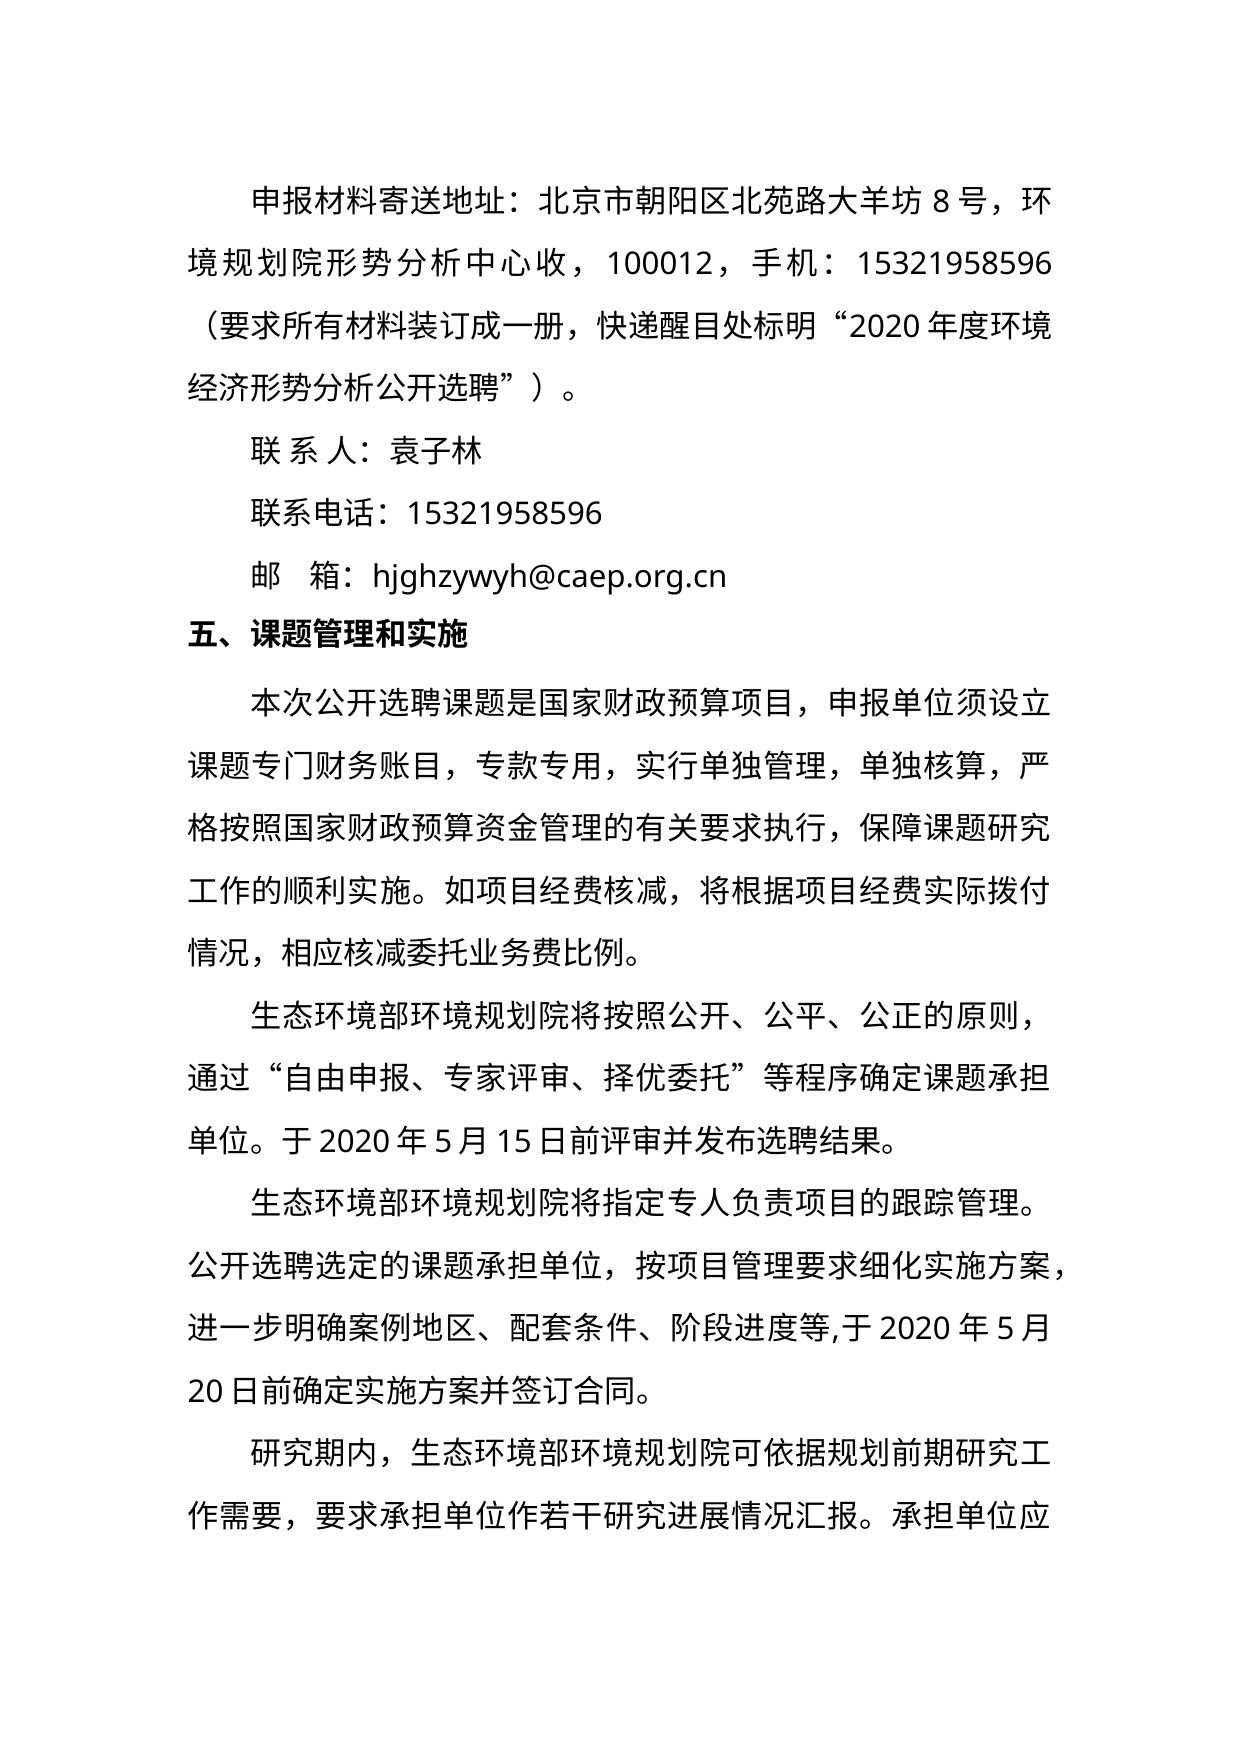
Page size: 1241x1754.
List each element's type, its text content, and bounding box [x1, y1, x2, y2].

text 五、课题管理和实施 [187, 599, 1053, 664]
text 生态环境部环境规划院将指定专人负责项目的跟踪管理。公开选聘选定的课题承担单位，按项目管理要求细化实施方案，进一步明确案例地区、配套条件、阶段进度等,于2020年5月20日前确定实施方案并签订合同。 [187, 1164, 1053, 1414]
text 生态环境部环境规划院将按照公开、公平、公正的原则，通过“自由申报、专家评审、择优委托”等程序确定课题承担单位。于2020年5月15日前评审并发布选聘结果。 [187, 977, 1053, 1164]
text 本次公开选聘课题是国家财政预算项目，申报单位须设立课题专门财务账目，专款专用，实行单独管理，单独核算，严格按照国家财政预算资金管理的有关要求执行，保障课题研究工作的顺利实施。如项目经费核减，将根据项目经费实际拨付情况，相应核减委托业务费比例。 [187, 664, 1053, 977]
text 申报材料寄送地址：北京市朝阳区北苑路大羊坊8号，环境规划院形势分析中心收，100012，手机：15321958596（要求所有材料装订成一册，快递醒目处标明“2020年度环境经济形势分析公开选聘”）。 [187, 162, 1053, 412]
text 联系电话：15321958596 [187, 474, 1053, 537]
text 邮 箱：hjghzywyh@caep.org.cn [187, 537, 1053, 599]
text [187, 1414, 1053, 1539]
text 联 系 人：袁子林 [187, 412, 1053, 474]
